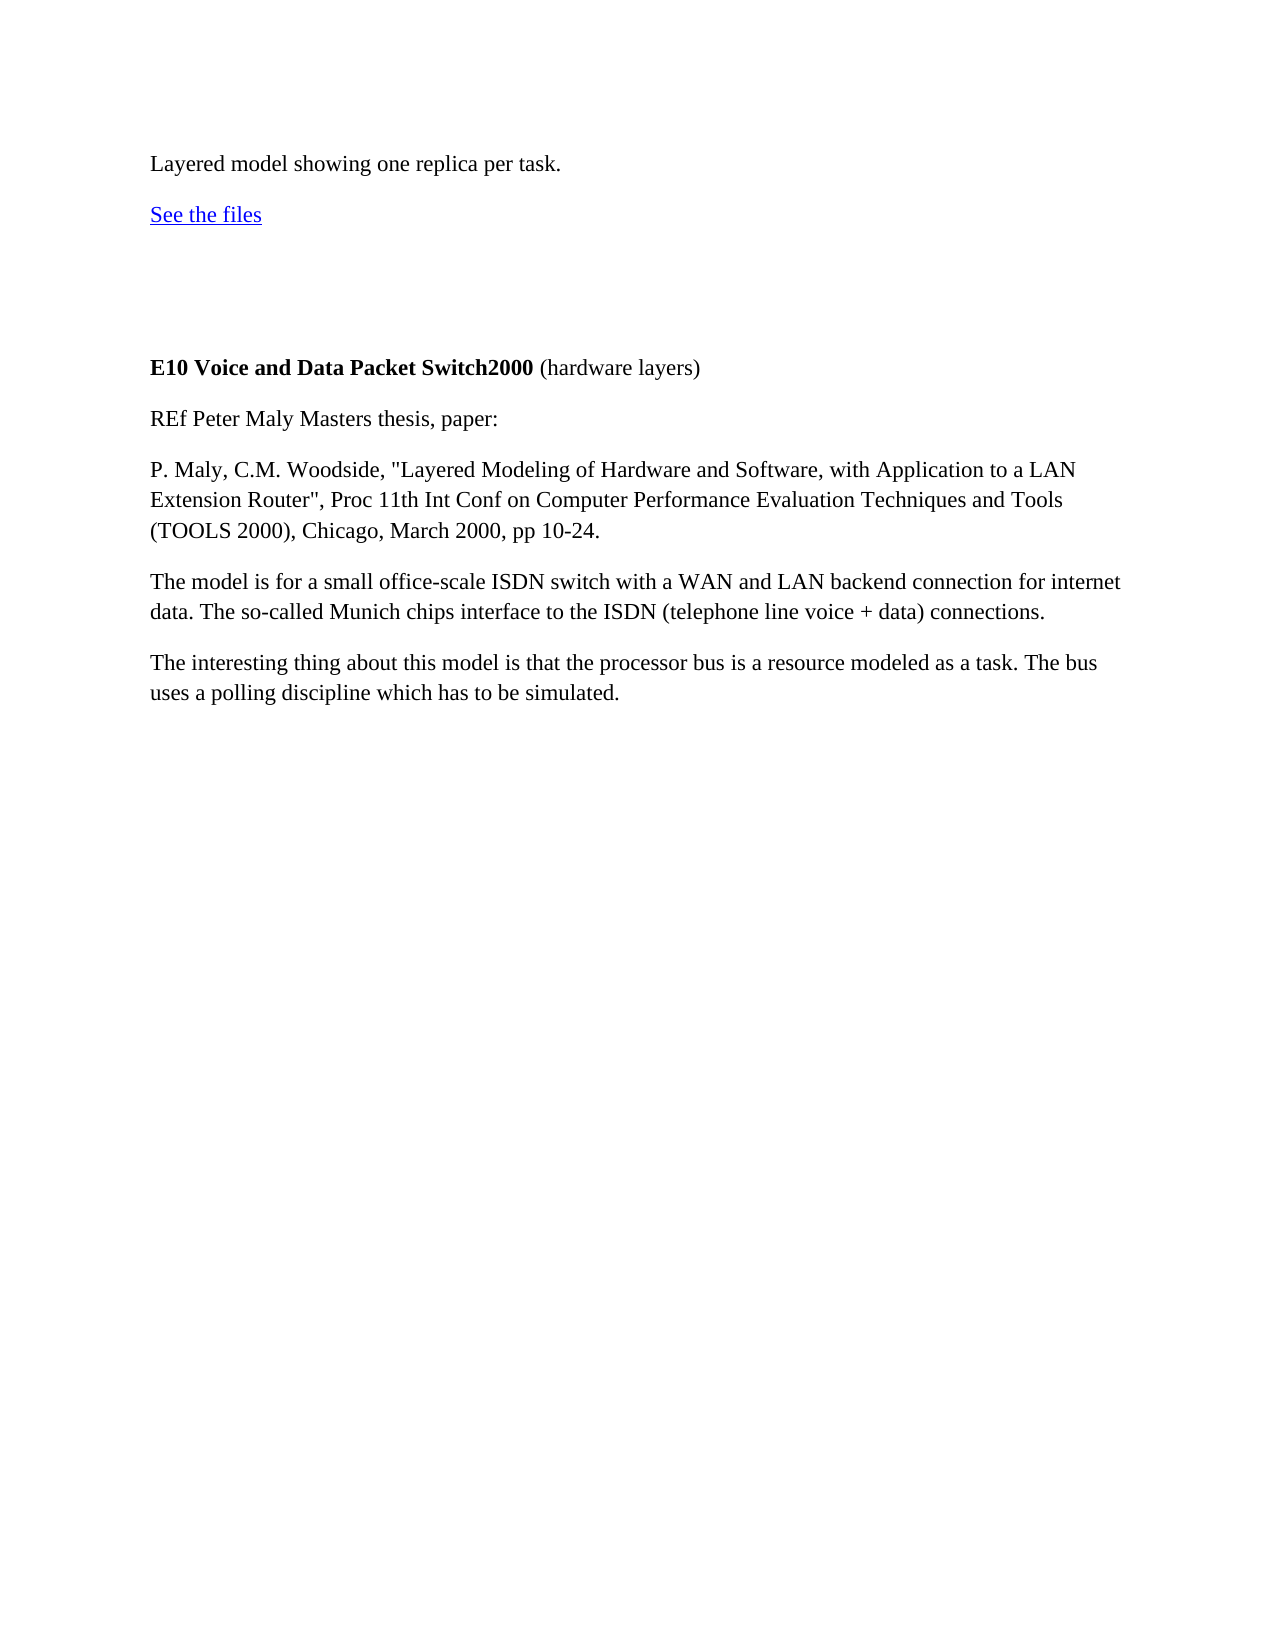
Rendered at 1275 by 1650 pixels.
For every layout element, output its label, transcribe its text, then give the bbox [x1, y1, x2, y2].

text The interesting thing about this model is that the processor bus is a resource modeled as a task. The bus uses a polling discipline which has to be simulated. [150, 649, 1125, 706]
text E10 Voice and Data Packet Switch2000 (hardware layers) [150, 354, 1125, 381]
text REf Peter Maly Masters thesis, paper: [150, 405, 1125, 432]
text See the files [150, 201, 1125, 227]
text The model is for a small office-scale ISDN switch with a WAN and LAN backend connection for internet data. The so-called Munich chips interface to the ISDN (telephone line voice + data) connections. [150, 568, 1125, 624]
text P. Maly, C.M. Woodside, "Layered Modeling of Hardware and Software, with Application to a LAN Extension Router", Proc 11th Int Conf on Computer Performance Evaluation Techniques and Tools (TOOLS 2000), Chicago, March 2000, pp 10-24. [150, 456, 1125, 543]
text Layered model showing one replica per task. [150, 150, 1125, 176]
